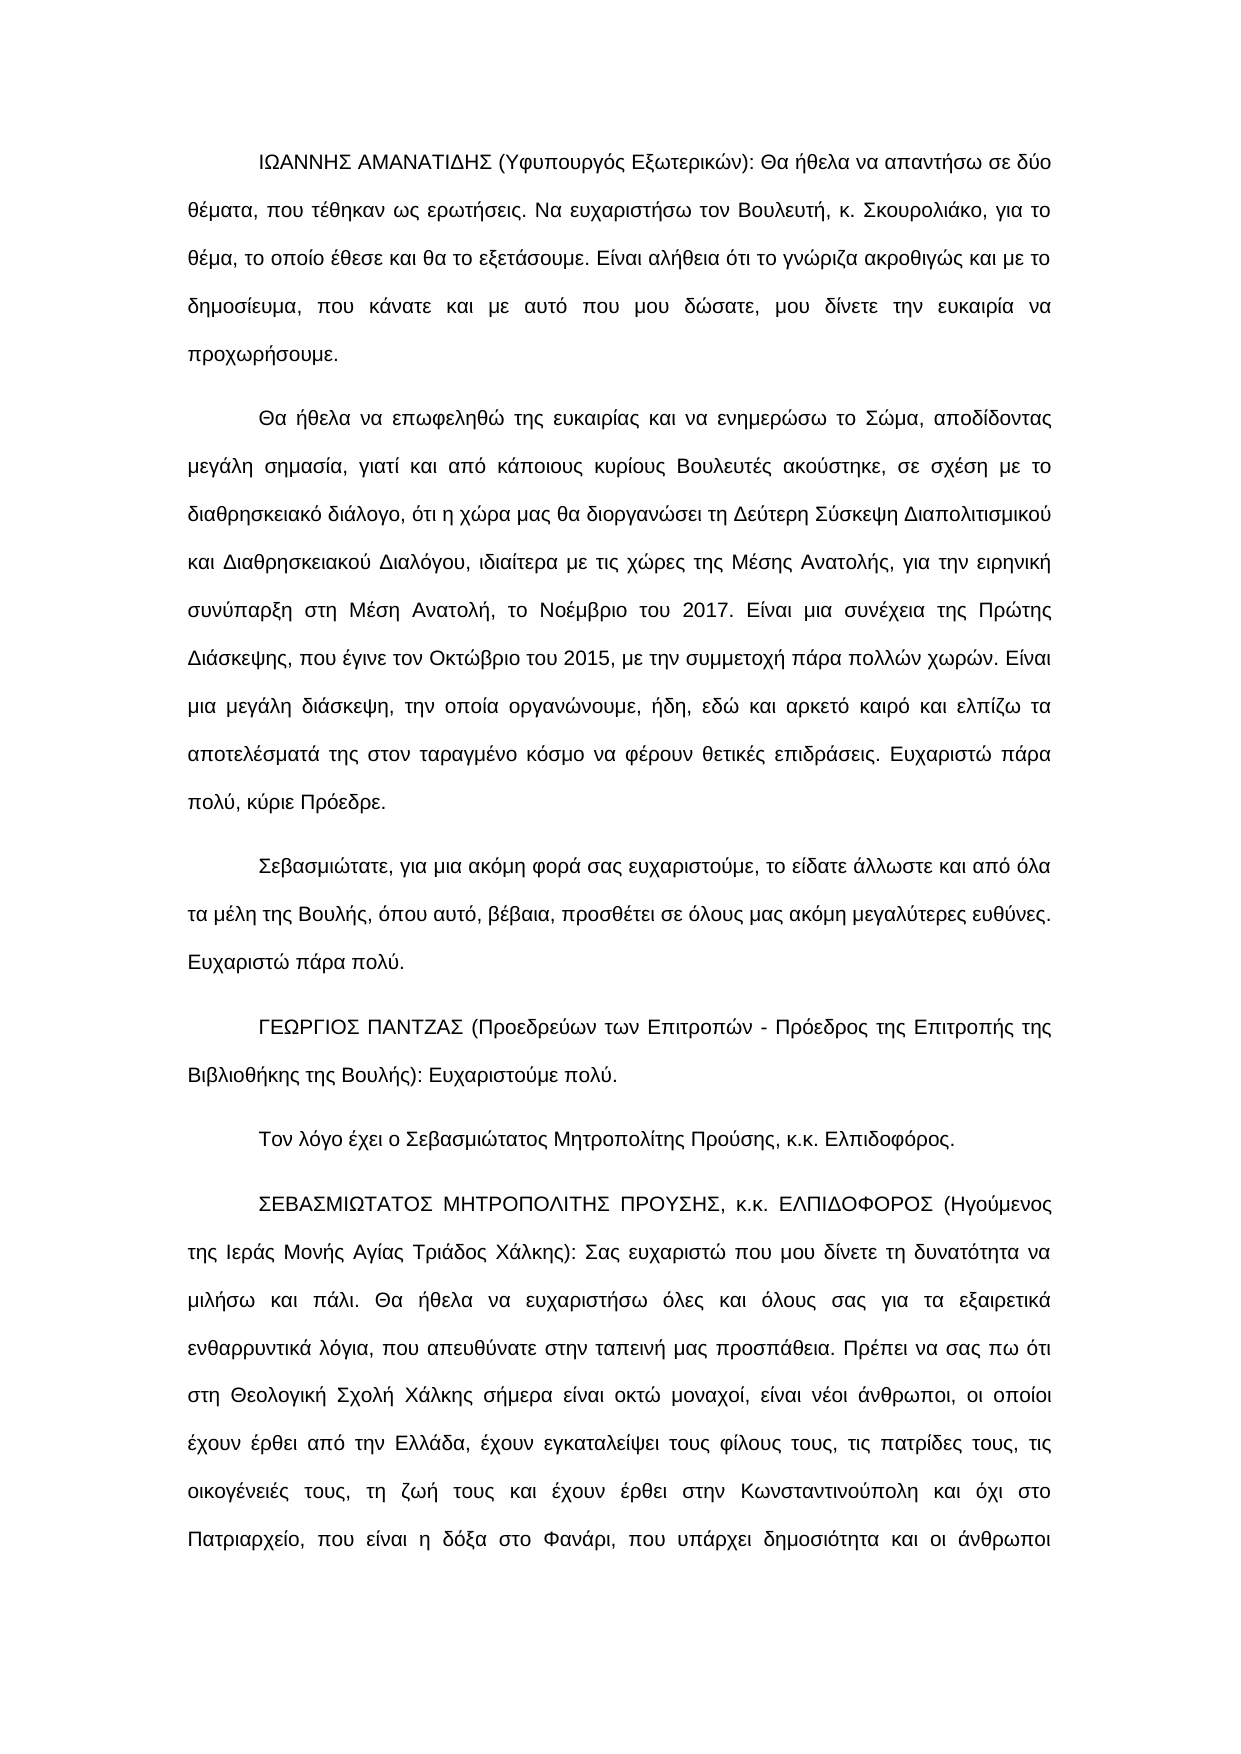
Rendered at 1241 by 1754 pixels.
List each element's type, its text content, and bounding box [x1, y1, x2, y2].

text ΙΩΑΝΝΗΣ ΑΜΑΝΑΤΙΔΗΣ (Υφυπουργός Εξωτερικών): Θα ήθελα να απαντήσω σε δύο θέματα, που τέθηκαν ως ερωτήσεις. Να ευχαριστήσω τον Βουλευτή, κ. Σκουρολιάκο, για το θέμα, το οποίο έθεσε και θα το εξετάσουμε. Είναι αλήθεια ότι το γνώριζα ακροθιγώς και με το δημοσίευμα, που κάνατε και με αυτό που μου δώσατε, μου δίνετε την ευκαιρία να προχωρήσουμε. [187, 150, 1053, 366]
text Σεβασμιώτατε, για μια ακόμη φορά σας ευχαριστούμε, το είδατε άλλωστε και από όλα τα μέλη της Βουλής, όπου αυτό, βέβαια, προσθέτει σε όλους μας ακόμη μεγαλύτερες ευθύνες. Ευχαριστώ πάρα πολύ. [187, 854, 1053, 974]
text Τον λόγο έχει ο Σεβασμιώτατος Μητροπολίτης Προύσης, κ.κ. Ελπιδοφόρος. [187, 1127, 1053, 1151]
text Θα ήθελα να επωφεληθώ της ευκαιρίας και να ενημερώσω το Σώμα, αποδίδοντας μεγάλη σημασία, γιατί και από κάποιους κυρίους Βουλευτές ακούστηκε, σε σχέση με το διαθρησκειακό διάλογο, ότι η χώρα μας θα διοργανώσει τη Δεύτερη Σύσκεψη Διαπολιτισμικού και Διαθρησκειακού Διαλόγου, ιδιαίτερα με τις χώρες της Μέσης Ανατολής, για την ειρηνική συνύπαρξη στη Μέση Ανατολή, το Νοέμβριο του 2017. Είναι μια συνέχεια της Πρώτης Διάσκεψης, που έγινε τον Οκτώβριο του 2015, με την συμμετοχή πάρα πολλών χωρών. Είναι μια μεγάλη διάσκεψη, την οποία οργανώνουμε, ήδη, εδώ και αρκετό καιρό και ελπίζω τα αποτελέσματά της στον ταραγμένο κόσμο να φέρουν θετικές επιδράσεις. Ευχαριστώ πάρα πολύ, κύριε Πρόεδρε. [187, 406, 1053, 813]
text ΓΕΩΡΓΙΟΣ ΠΑΝΤΖΑΣ (Προεδρεύων των Επιτροπών - Πρόεδρος της Επιτροπής της Βιβλιοθήκης της Βουλής): Ευχαριστούμε πολύ. [187, 1014, 1053, 1086]
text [187, 1192, 1053, 1551]
